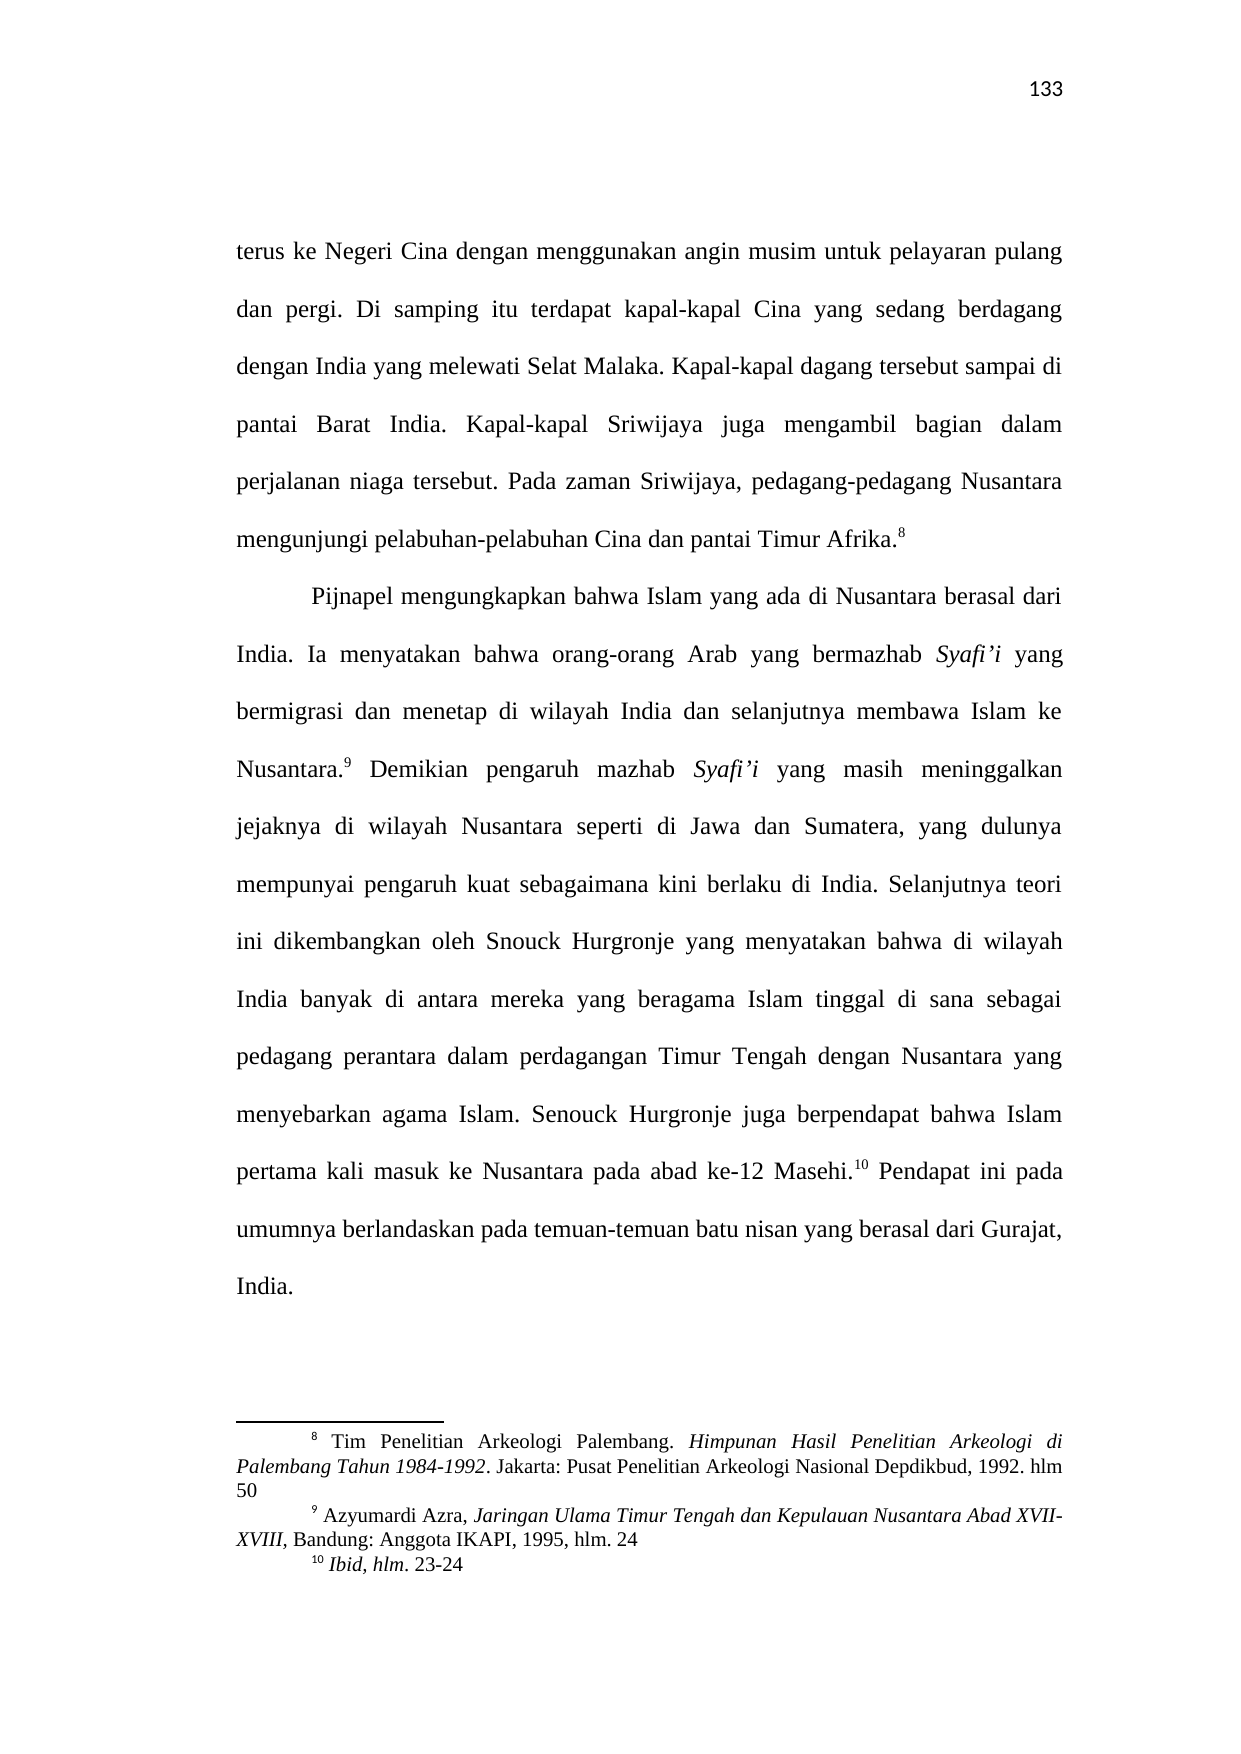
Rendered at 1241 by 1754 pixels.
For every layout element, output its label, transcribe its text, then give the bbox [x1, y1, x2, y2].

text Pijnapel mengungkapkan bahwa Islam yang ada di Nusantara berasal dari India. Ia menyatakan bahwa orang-orang Arab yang bermazhab Syafi’i yang bermigrasi dan menetap di wilayah India dan selanjutnya membawa Islam ke Nusantara. Demikian pengaruh mazhab Syafi’i yang masih meninggalkan jejaknya di wilayah Nusantara seperti di Jawa dan Sumatera, yang dulunya mempunyai pengaruh kuat sebagaimana kini berlaku di India. Selanjutnya teori ini dikembangkan oleh Snouck Hurgronje yang menyatakan bahwa di wilayah India banyak di antara mereka yang beragama Islam tinggal di sana sebagai pedagang perantara dalam perdagangan Timur Tengah dengan Nusantara yang menyebarkan agama Islam. Senouck Hurgronje juga berpendapat bahwa Islam pertama kali masuk ke Nusantara pada abad ke-12 Masehi. Pendapat ini pada umumnya berlandaskan pada temuan-temuan batu nisan yang berasal dari Gurajat, India. [236, 581, 1063, 1300]
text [236, 236, 1063, 552]
